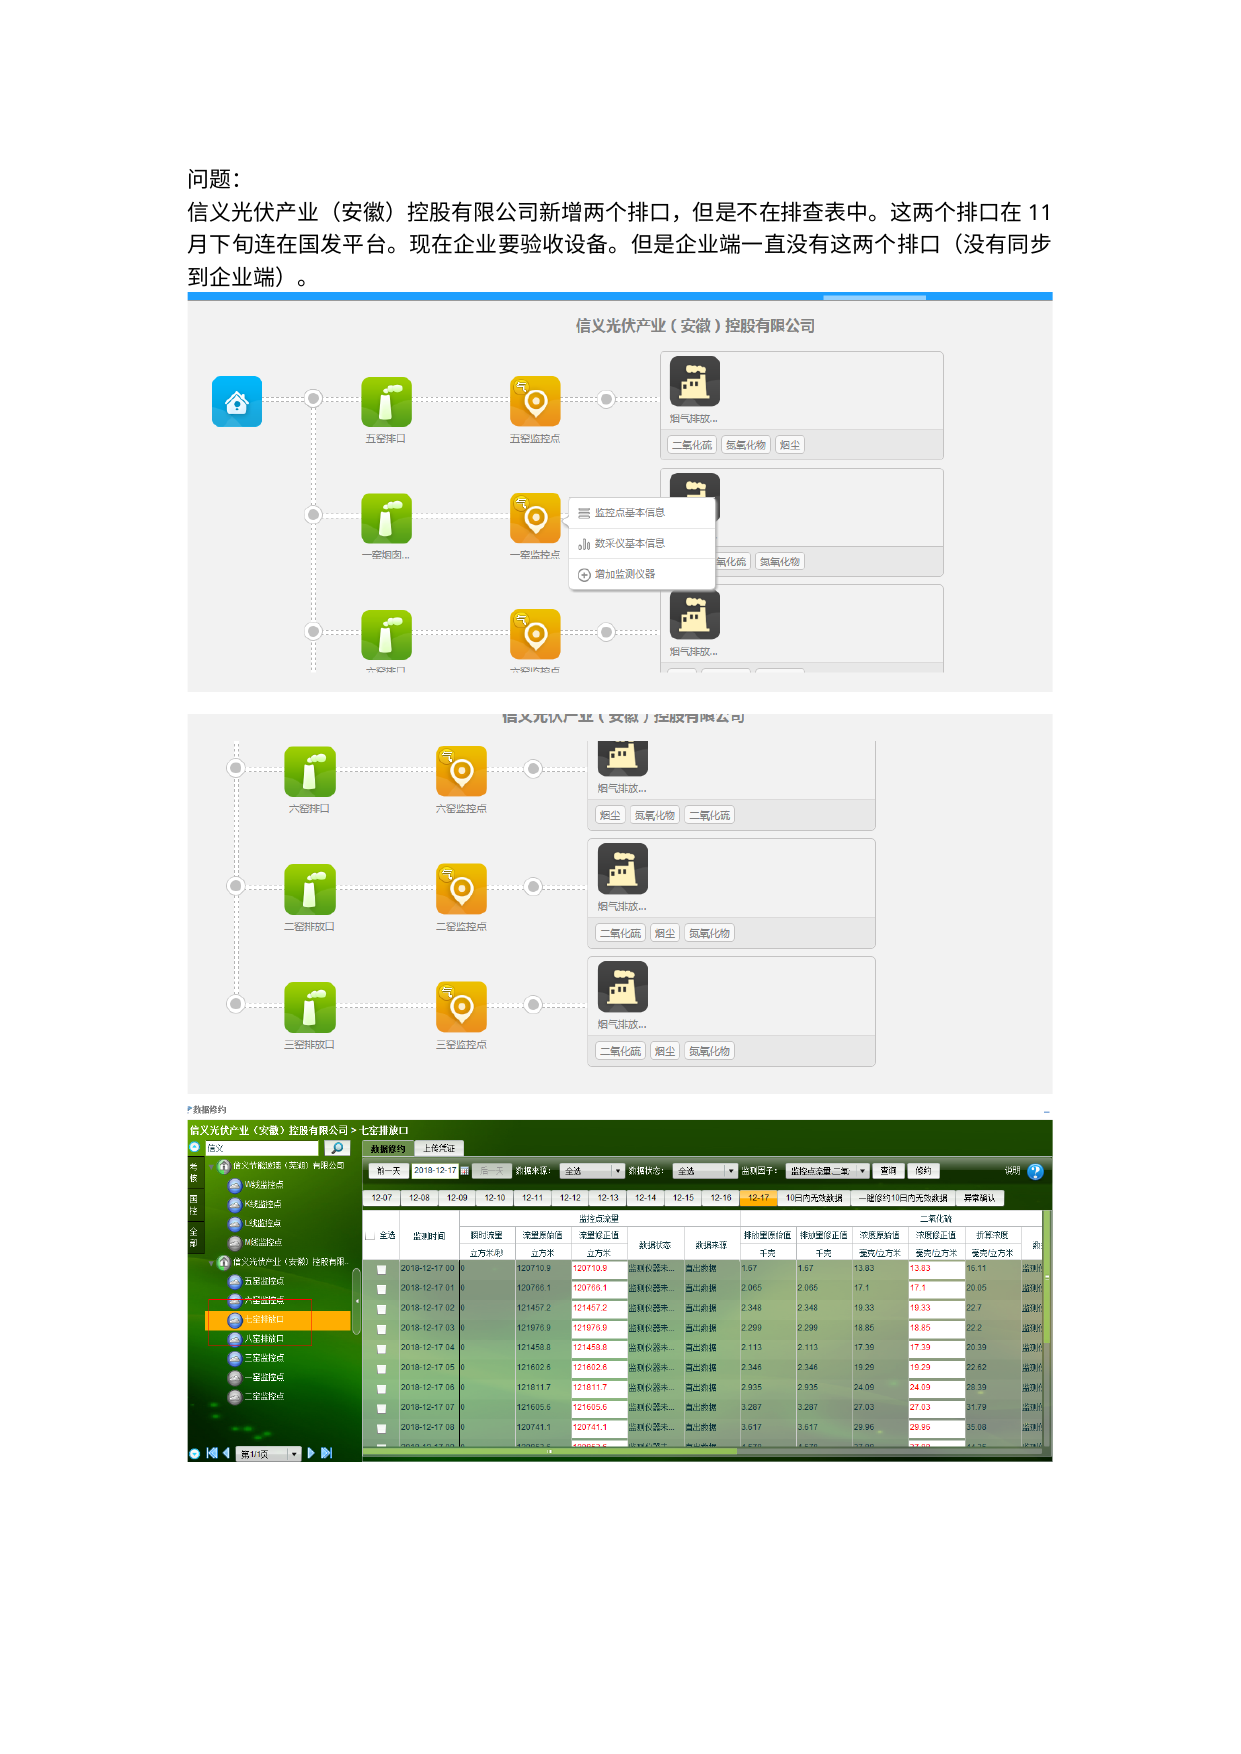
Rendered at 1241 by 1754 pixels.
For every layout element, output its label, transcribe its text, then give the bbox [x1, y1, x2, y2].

picture [187, 292, 1053, 692]
text 信义光伏产业（安徽）控股有限公司新增两个排口，但是不在排查表中。这两个排口在11月下旬连在国发平台。现在企业要验收设备。但是企业端一直没有这两个排口（没有同步到企业端）。 [187, 194, 1053, 292]
picture [187, 714, 1053, 1094]
text 问题： [187, 162, 1053, 194]
picture [187, 1104, 1053, 1462]
